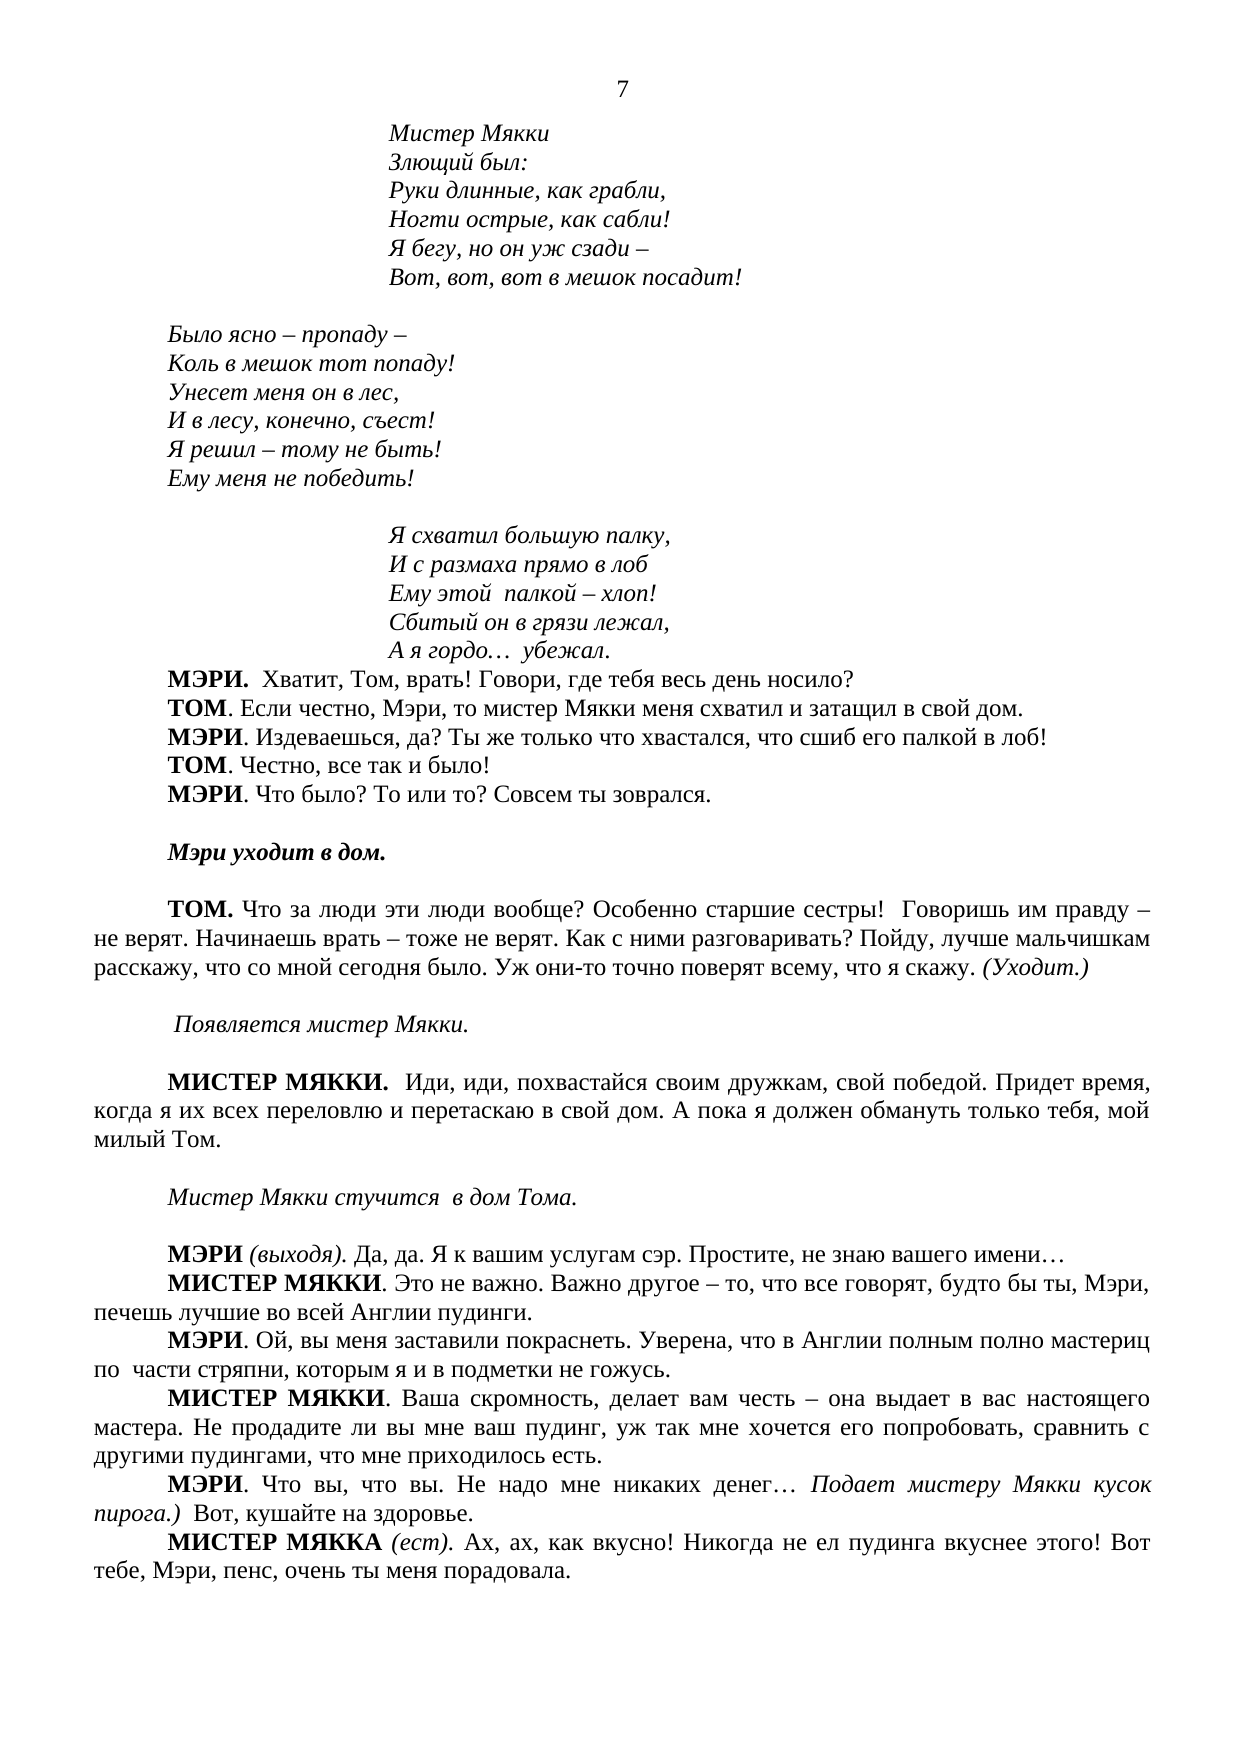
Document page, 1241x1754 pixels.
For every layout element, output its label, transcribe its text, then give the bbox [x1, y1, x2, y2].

text Мистер Мякки [315, 118, 1152, 147]
text МЭРИ. Издеваешься, да? Ты же только что хвастался, что сшиб его палкой в лоб! [94, 722, 1152, 751]
text ТОМ. Если честно, Мэри, то мистер Мякки меня схватил и затащил в свой дом. [94, 693, 1152, 722]
text Вот, вот, вот в мешок посадит! [315, 262, 1152, 291]
text МЭРИ (выходя). Да, да. Я к вашим услугам сэр. Простите, не знаю вашего имени… [94, 1239, 1152, 1268]
text МИСТЕР МЯККИ. Ваша скромность, делает вам честь – она выдает в вас настоящего мастера. Не продадите ли вы мне ваш пудинг, уж так мне хочется его попробовать, сравнить с другими пудингами, что мне приходилось есть. [94, 1383, 1152, 1469]
text Ему меня не победить! [94, 463, 1152, 492]
text И в лесу, конечно, съест! [94, 406, 1152, 434]
text МЭРИ. Хватит, Том, врать! Говори, где тебя весь день носило? [94, 664, 1152, 693]
text ТОМ. Честно, все так и было! [94, 751, 1152, 779]
text МИСТЕР МЯККИ. Это не важно. Важно другое – то, что все говорят, будто бы ты, Мэри, печешь лучшие во всей Англии пудинги. [94, 1268, 1152, 1326]
text Злющий был: [315, 147, 1152, 176]
text И с размаха прямо в лоб [315, 549, 1152, 578]
text МЭРИ. Что было? То или то? Совсем ты зоврался. [94, 779, 1152, 808]
text Было ясно – пропаду – [94, 319, 1152, 348]
text МИСТЕР МЯККА (ест). Ах, ах, как вкусно! Никогда не ел пудинга вкуснее этого! Вот тебе, Мэри, пенс, очень ты меня порадовала. [94, 1527, 1152, 1584]
text Руки длинные, как грабли, [315, 176, 1152, 204]
text Я решил – тому не быть! [94, 434, 1152, 463]
text Коль в мешок тот попаду! [94, 348, 1152, 377]
text А я гордо… убежал. [241, 636, 1152, 664]
text ТОМ. Что за люди эти люди вообще? Особенно старшие сестры! Говоришь им правду – не верят. Начинаешь врать – тоже не верят. Как с ними разговаривать? Пойду, лучше мальчишкам расскажу, что со мной сегодня было. Уж они-то точно поверят всему, что я скажу. (Уходит.) [94, 894, 1152, 981]
text Мистер Мякки стучится в дом Тома. [94, 1182, 1152, 1211]
text МЭРИ. Что вы, что вы. Не надо мне никаких денег… Подает мистеру Мякки кусок пирога.) Вот, кушайте на здоровье. [94, 1469, 1152, 1527]
text Ему этой палкой – хлоп! [315, 578, 1152, 607]
text Появляется мистер Мякки. [94, 1009, 1152, 1038]
text Мэри уходит в дом. [94, 837, 1152, 866]
text МИСТЕР МЯККИ. Иди, иди, похвастайся своим дружкам, свой победой. Придет время, когда я их всех переловлю и перетаскаю в свой дом. А пока я должен обмануть только тебя, мой милый Том. [94, 1067, 1152, 1153]
text Ногти острые, как сабли! [315, 204, 1152, 233]
text Унесет меня он в лес, [94, 377, 1152, 406]
text Я схватил большую палку, [315, 521, 1152, 549]
text МЭРИ. Ой, вы меня заставили покраснеть. Уверена, что в Англии полным полно мастериц по части стряпни, которым я и в подметки не гожусь. [94, 1326, 1152, 1383]
text Сбитый он в грязи лежал, [315, 607, 1152, 636]
text Я бегу, но он уж сзади – [315, 233, 1152, 262]
